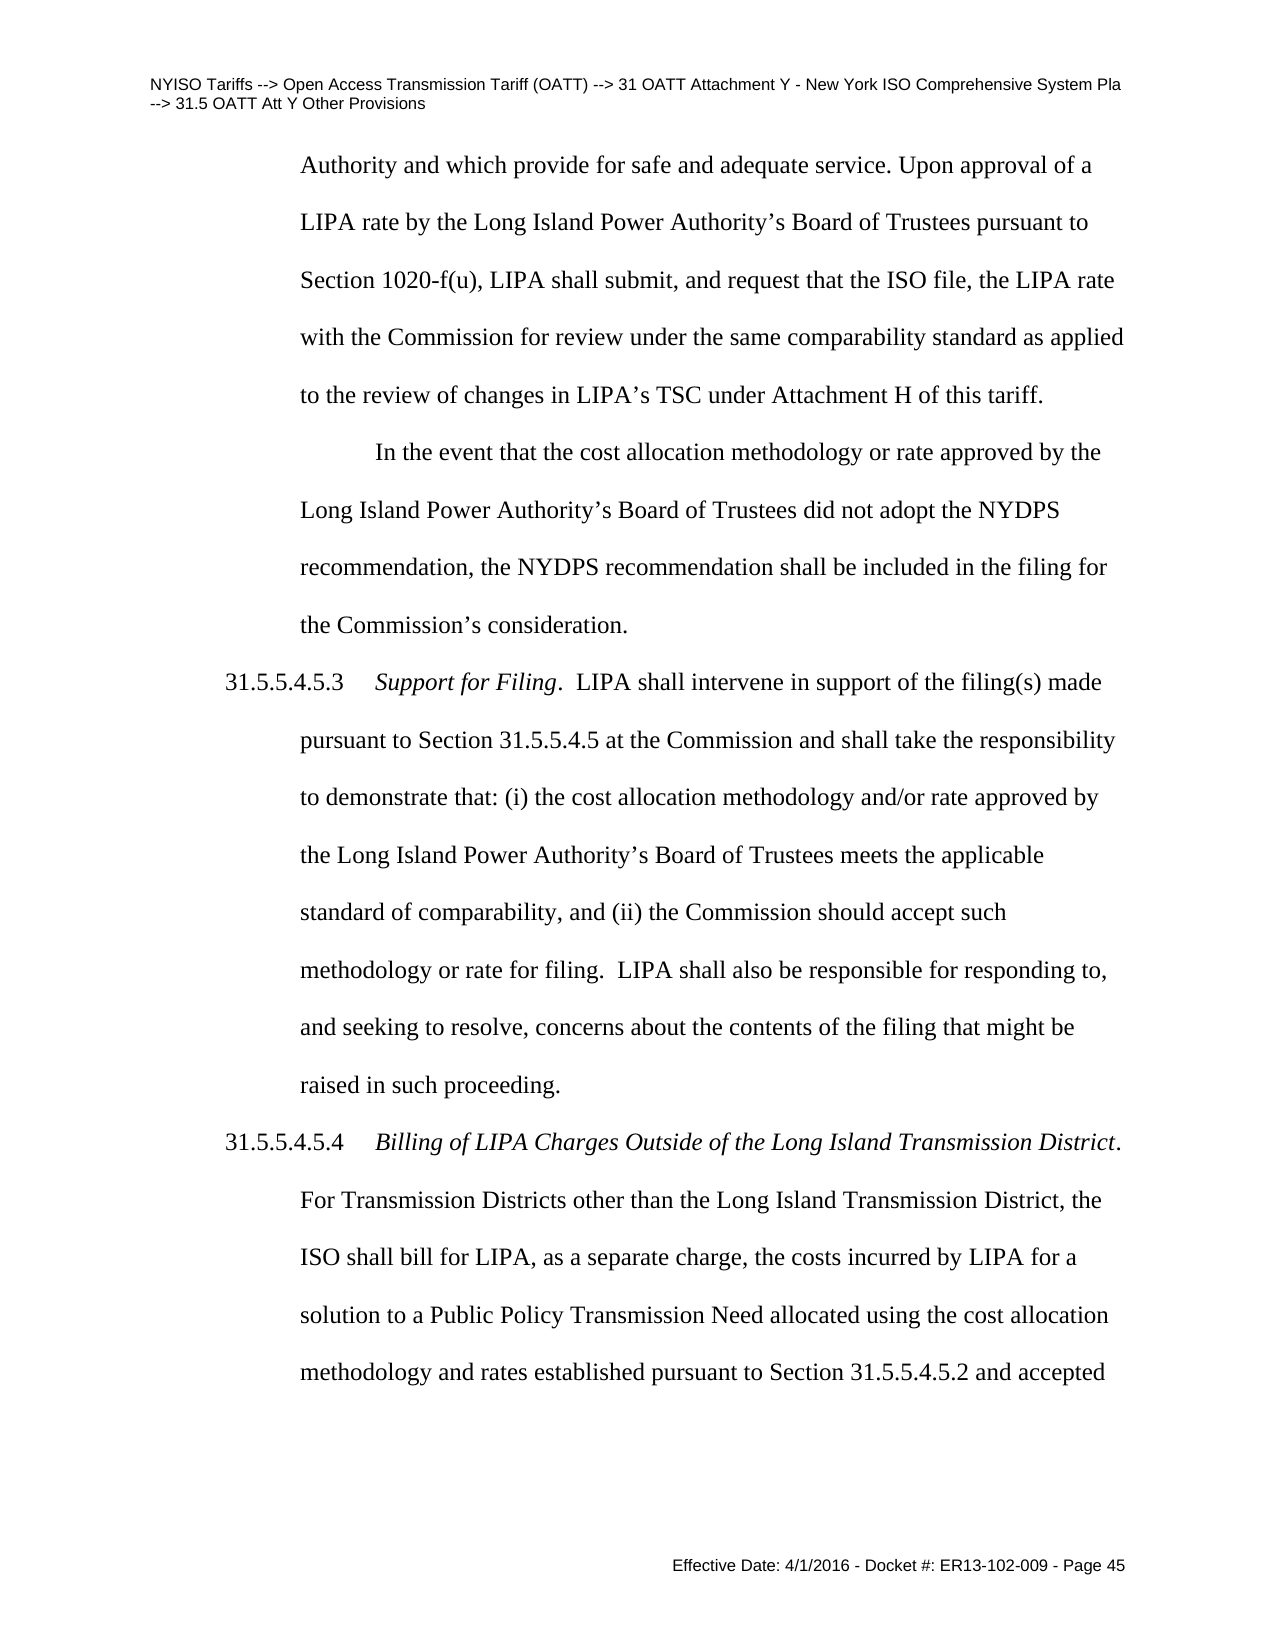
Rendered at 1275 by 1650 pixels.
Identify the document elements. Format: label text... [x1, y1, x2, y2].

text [225, 1127, 1125, 1386]
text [300, 150, 1125, 409]
text 31.5.5.4.5.3 Support for Filing. LIPA shall intervene in support of the filing(s) made pursuant to Section 31.5.5.4.5 at the Commission and shall take the responsibility to demonstrate that: (i) the cost allocation methodology and/or rate approved by the Long Island Power Authority’s Board of Trustees meets the applicable standard of comparability, and (ii) the Commission should accept such methodology or rate for filing. LIPA shall also be responsible for responding to, and seeking to resolve, concerns about the contents of the filing that might be raised in such proceeding. [225, 667, 1125, 1099]
text In the event that the cost allocation methodology or rate approved by the Long Island Power Authority’s Board of Trustees did not adopt the NYDPS recommendation, the NYDPS recommendation shall be included in the filing for the Commission’s consideration. [300, 437, 1125, 639]
